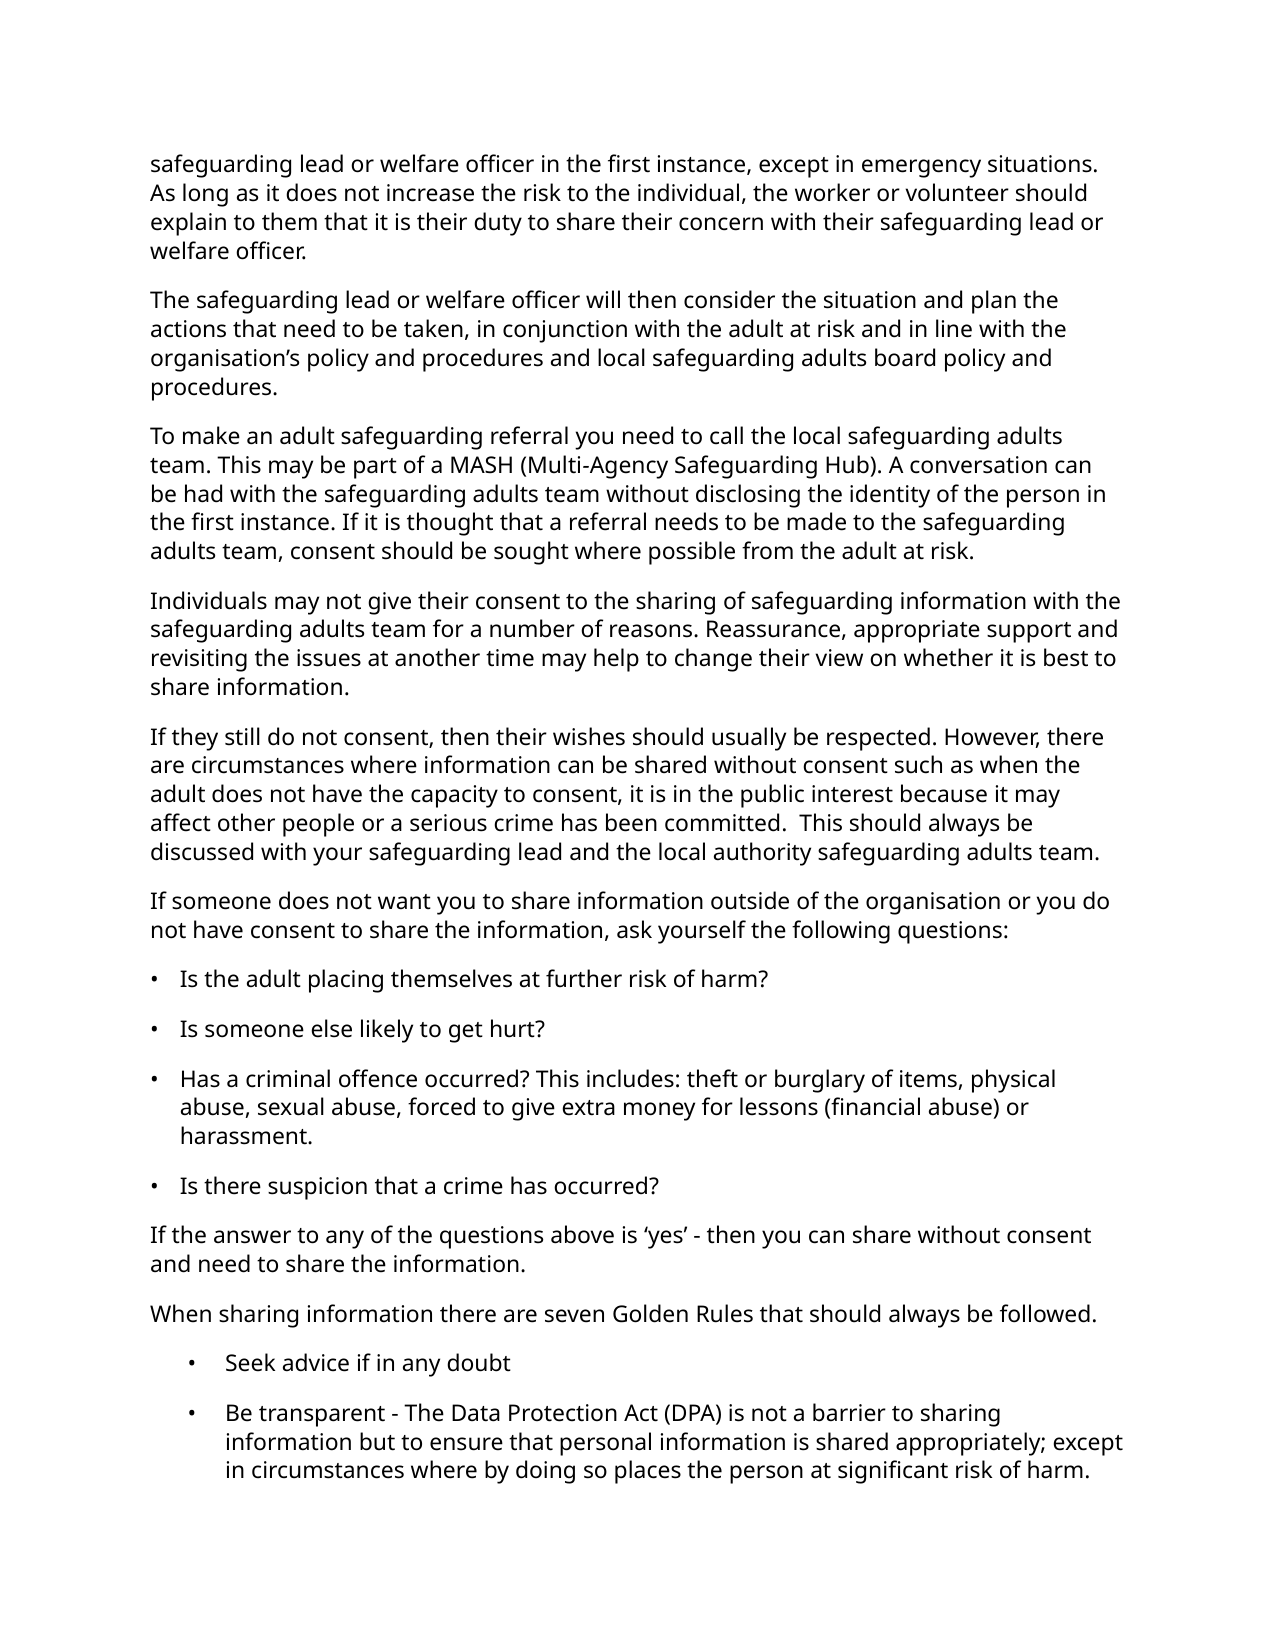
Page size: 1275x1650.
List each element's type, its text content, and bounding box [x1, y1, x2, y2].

text When sharing information there are seven Golden Rules that should always be followed. [150, 1299, 1125, 1328]
list Seek advice if in any doubt [187, 1349, 1125, 1377]
text If the answer to any of the questions above is ‘yes’ - then you can share without consent and need to share the information. [150, 1221, 1125, 1278]
list Has a criminal offence occurred? This includes: theft or burglary of items, physical abuse, sexual abuse, forced to give extra money for lessons (financial abuse) or harassment. [150, 1064, 1125, 1150]
list Is someone else likely to get hurt? [150, 1014, 1125, 1043]
text Individuals may not give their consent to the sharing of safeguarding information with the safeguarding adults team for a number of reasons. Reassurance, appropriate support and revisiting the issues at another time may help to change their view on whether it is best to share information. [150, 586, 1125, 701]
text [150, 150, 1125, 265]
text The safeguarding lead or welfare officer will then consider the situation and plan the actions that need to be taken, in conjunction with the adult at risk and in line with the organisation’s policy and procedures and local safeguarding adults board policy and procedures. [150, 286, 1125, 401]
text If they still do not consent, then their wishes should usually be respected. However, there are circumstances where information can be shared without consent such as when the adult does not have the capacity to consent, it is in the public interest because it may affect other people or a serious crime has been committed. This should always be discussed with your safeguarding lead and the local authority safeguarding adults team. [150, 722, 1125, 866]
text To make an adult safeguarding referral you need to call the local safeguarding adults team. This may be part of a MASH (Multi-Agency Safeguarding Hub). A conversation can be had with the safeguarding adults team without disclosing the identity of the person in the first instance. If it is thought that a referral needs to be made to the safeguarding adults team, consent should be sought where possible from the adult at risk. [150, 422, 1125, 565]
list Is the adult placing themselves at further risk of harm? [150, 965, 1125, 994]
list Be transparent - The Data Protection Act (DPA) is not a barrier to sharing information but to ensure that personal information is shared appropriately; except in circumstances where by doing so places the person at significant risk of harm. [187, 1398, 1125, 1484]
text If someone does not want you to share information outside of the organisation or you do not have consent to share the information, ask yourself the following questions: [150, 887, 1125, 944]
list Is there suspicion that a crime has occurred? [150, 1171, 1125, 1200]
